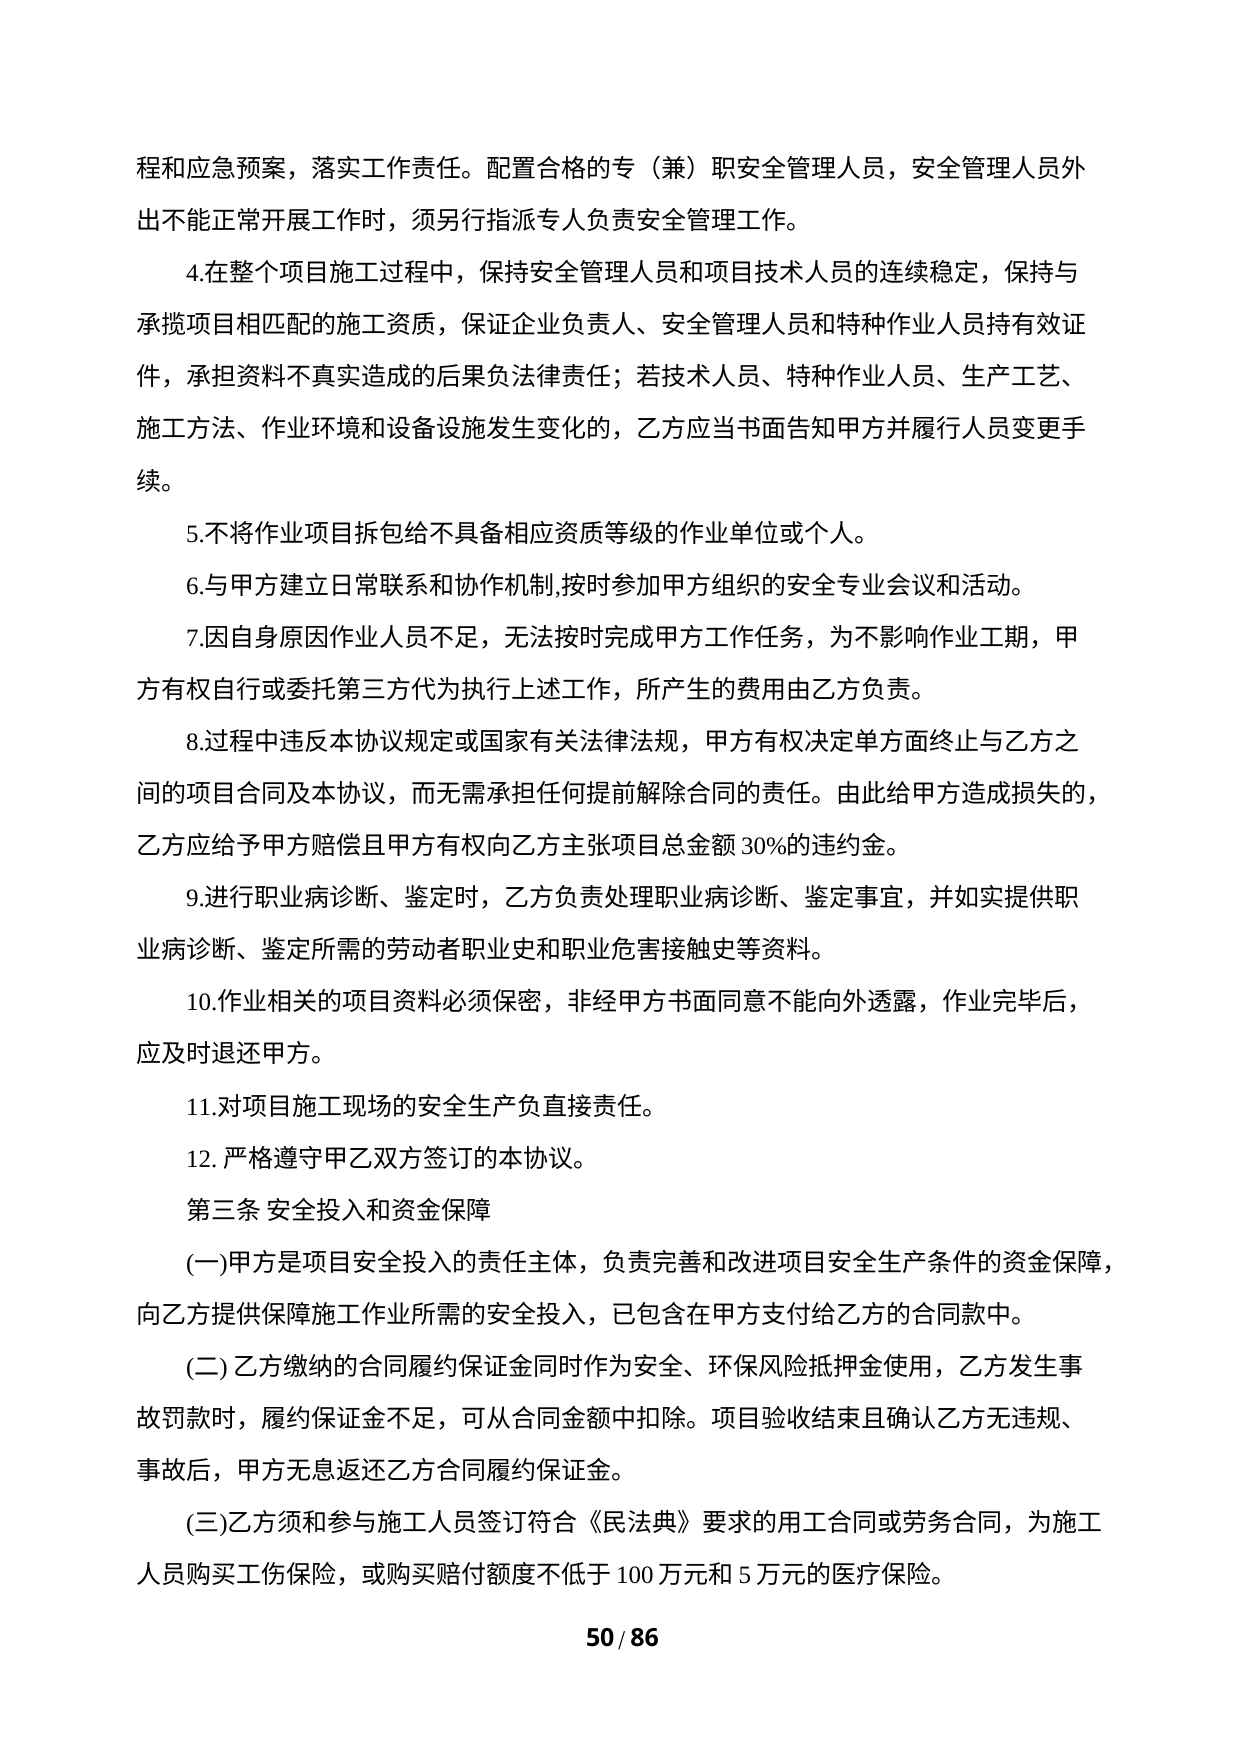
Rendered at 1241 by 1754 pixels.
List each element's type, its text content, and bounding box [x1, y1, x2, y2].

text 4.在整个项目施工过程中，保持安全管理人员和项目技术人员的连续稳定，保持与承揽项目相匹配的施工资质，保证企业负责人、安全管理人员和特种作业人员持有效证件，承担资料不真实造成的后果负法律责任；若技术人员、特种作业人员、生产工艺、施工方法、作业环境和设备设施发生变化的，乙方应当书面告知甲方并履行人员变更手续。 [136, 240, 1104, 500]
text 11.对项目施工现场的安全生产负直接责任。 [136, 1073, 1104, 1125]
text 8.过程中违反本协议规定或国家有关法律法规，甲方有权决定单方面终止与乙方之间的项目合同及本协议，而无需承担任何提前解除合同的责任。由此给甲方造成损失的，乙方应给予甲方赔偿且甲方有权向乙方主张项目总金额30%的违约金。 [136, 709, 1104, 774]
text 7.因自身原因作业人员不足，无法按时完成甲方工作任务，为不影响作业工期，甲方有权自行或委托第三方代为执行上述工作，所产生的费用由乙方负责。 [136, 604, 1104, 709]
text 3.健全安全管理机构、全员安全生产责任制、作业现场安全管理制度、安全操作规程和应急预案，落实工作责任。配置合格的专（兼）职安全管理人员，安全管理人员外出不能正常开展工作时，须另行指派专人负责安全管理工作。 [811, 136, 1104, 240]
text (二) 乙方缴纳的合同履约保证金同时作为安全、环保风险抵押金使用，乙方发生事故罚款时，履约保证金不足，可从合同金额中扣除。项目验收结束且确认乙方无违规、事故后，甲方无息返还乙方合同履约保证金。 [136, 1334, 1104, 1490]
text (一)甲方是项目安全投入的责任主体，负责完善和改进项目安全生产条件的资金保障，向乙方提供保障施工作业所需的安全投入，已包含在甲方支付给乙方的合同款中。 [136, 1229, 1104, 1334]
text 9.进行职业病诊断、鉴定时，乙方负责处理职业病诊断、鉴定事宜，并如实提供职业病诊断、鉴定所需的劳动者职业史和职业危害接触史等资料。 [136, 865, 1104, 969]
text 10.作业相关的项目资料必须保密，非经甲方书面同意不能向外透露，作业完毕后，应及时退还甲方。 [136, 969, 1104, 1073]
text 12. 严格遵守甲乙双方签订的本协议。 [136, 1125, 1104, 1177]
text 第三条 安全投入和资金保障 [136, 1177, 1104, 1229]
text (三)乙方须和参与施工人员签订符合《民法典》要求的用工合同或劳务合同，为施工人员购买工伤保险，或购买赔付额度不低于100万元和5万元的医疗保险。 [136, 1490, 1104, 1594]
text 6.与甲方建立日常联系和协作机制,按时参加甲方组织的安全专业会议和活动。 [136, 552, 1104, 604]
text 5.不将作业项目拆包给不具备相应资质等级的作业单位或个人。 [136, 500, 1104, 552]
text 8.过程中违反本协议规定或国家有关法律法规，甲方有权决定单方面终止与乙方之间的项目合同及本协议，而无需承担任何提前解除合同的责任。由此给甲方造成损失的，乙方应给予甲方赔偿且甲方有权向乙方主张项目总金额30%的违约金。 [136, 810, 1104, 865]
